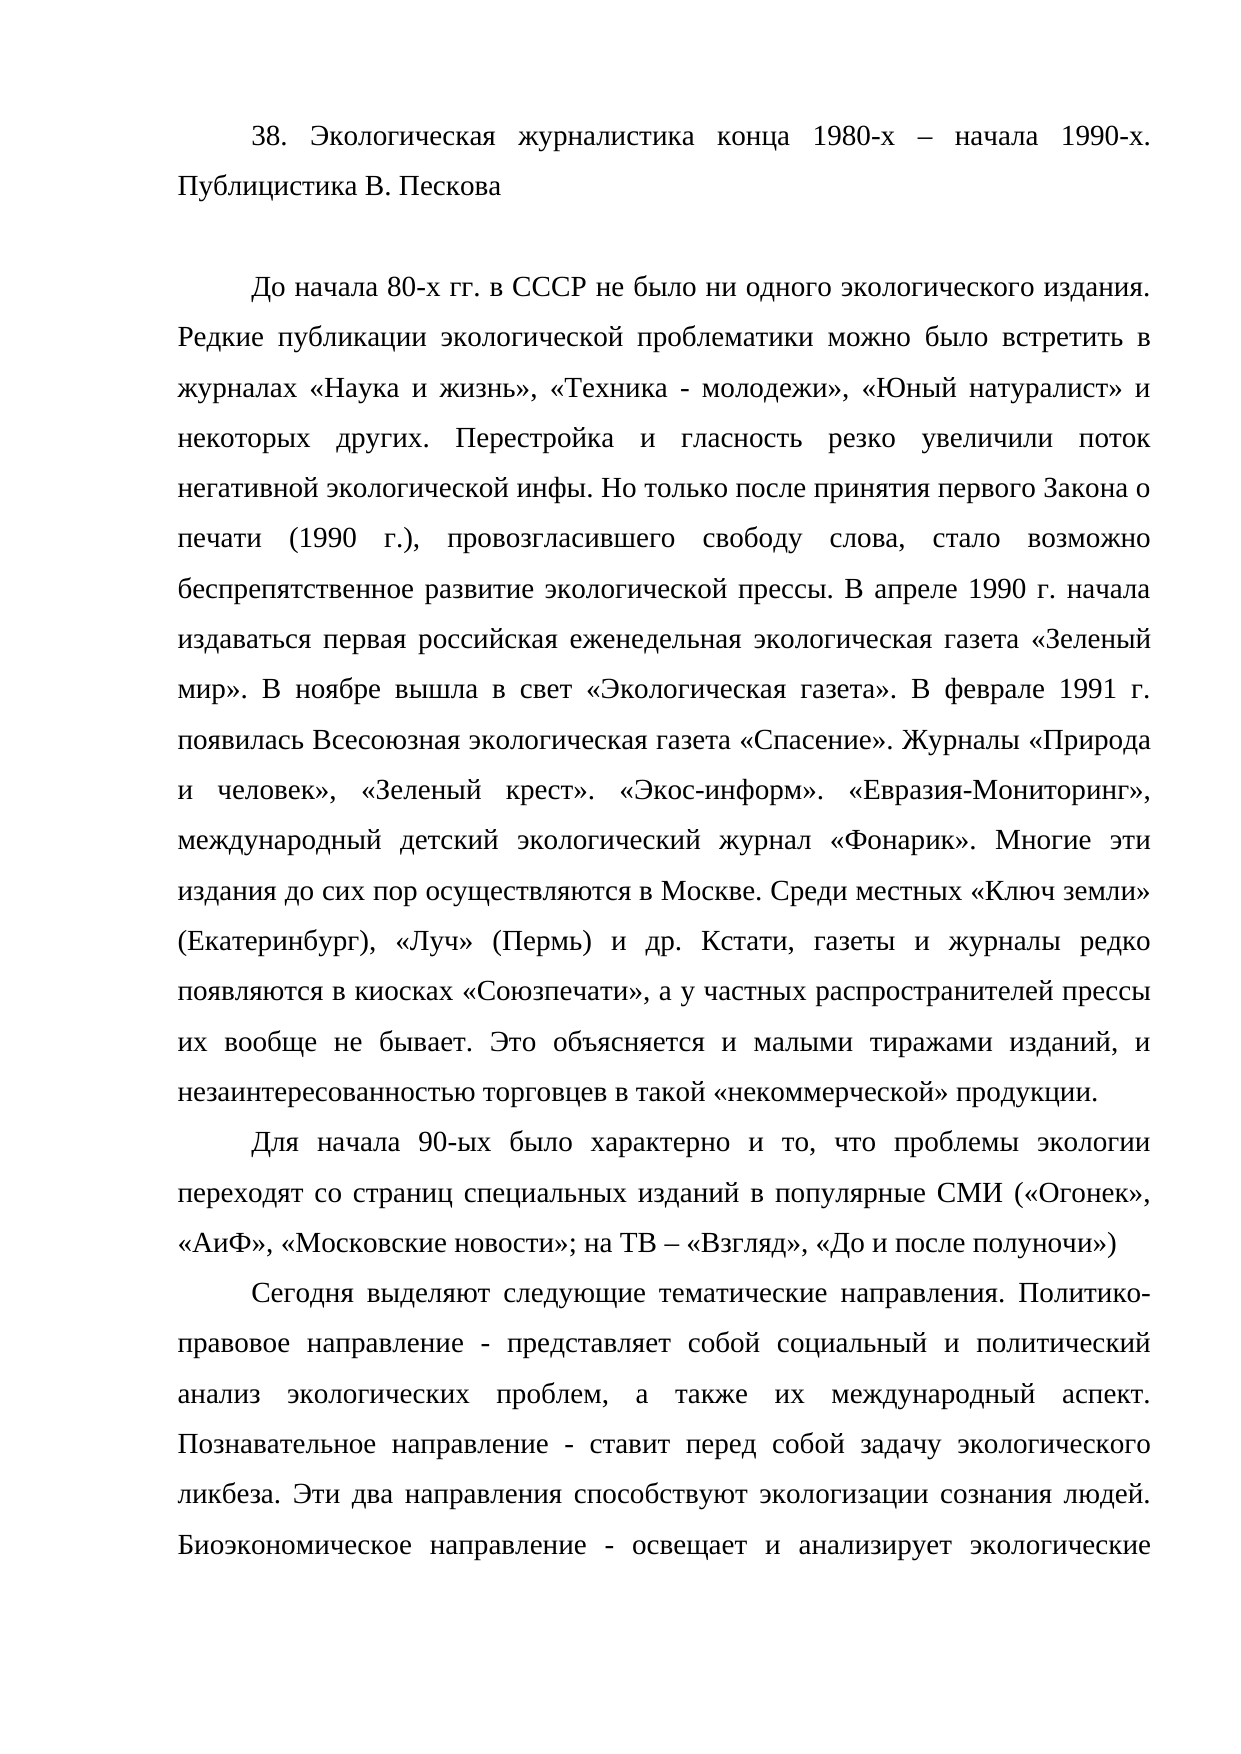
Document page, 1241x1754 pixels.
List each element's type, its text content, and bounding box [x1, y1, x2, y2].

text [177, 1275, 1152, 1560]
text Для начала 90-ых было характерно и то, что проблемы экологии переходят со страниц специальных изданий в популярные СМИ («Огонек», «АиФ», «Московские новости»; на ТВ – «Взгляд», «До и после полуночи») [177, 1124, 1152, 1258]
text До начала 80-х гг. в СССР не было ни одного экологического издания. Редкие публикации экологической проблематики можно было встретить в журналах «Наука и жизнь», «Техника - молодежи», «Юный натуралист» и некоторых других. Перестройка и гласность резко увеличили поток негативной экологической инфы. Но только после принятия первого Закона о печати (1990 г.), провозгласившего свободу слова, стало возможно беспрепятственное развитие экологической прессы. В апреле 1990 г. начала издаваться первая российская еженедельная экологическая газета «Зеленый мир». В ноябре вышла в свет «Экологическая газета». В феврале 1991 г. появилась Всесоюзная экологическая газета «Спасение». Журналы «Природа и человек», «Зеленый крест». «Экос-информ». «Евразия-Мониторинг», международный детский экологический журнал «Фонарик». Многие эти издания до сих пор осуществляются в Москве. Среди местных «Ключ земли» (Екатеринбург), «Луч» (Пермь) и др. Кстати, газеты и журналы редко появляются в киосках «Союзпечати», а у частных распространителей прессы их вообще не бывает. Это объясняется и малыми тиражами изданий, и незаинтересованностью торговцев в такой «некоммерческой» продукции. [177, 269, 1152, 1108]
text 38. Экологическая журналистика конца 1980-х – начала 1990-х. Публицистика В. Пескова [177, 118, 1152, 202]
